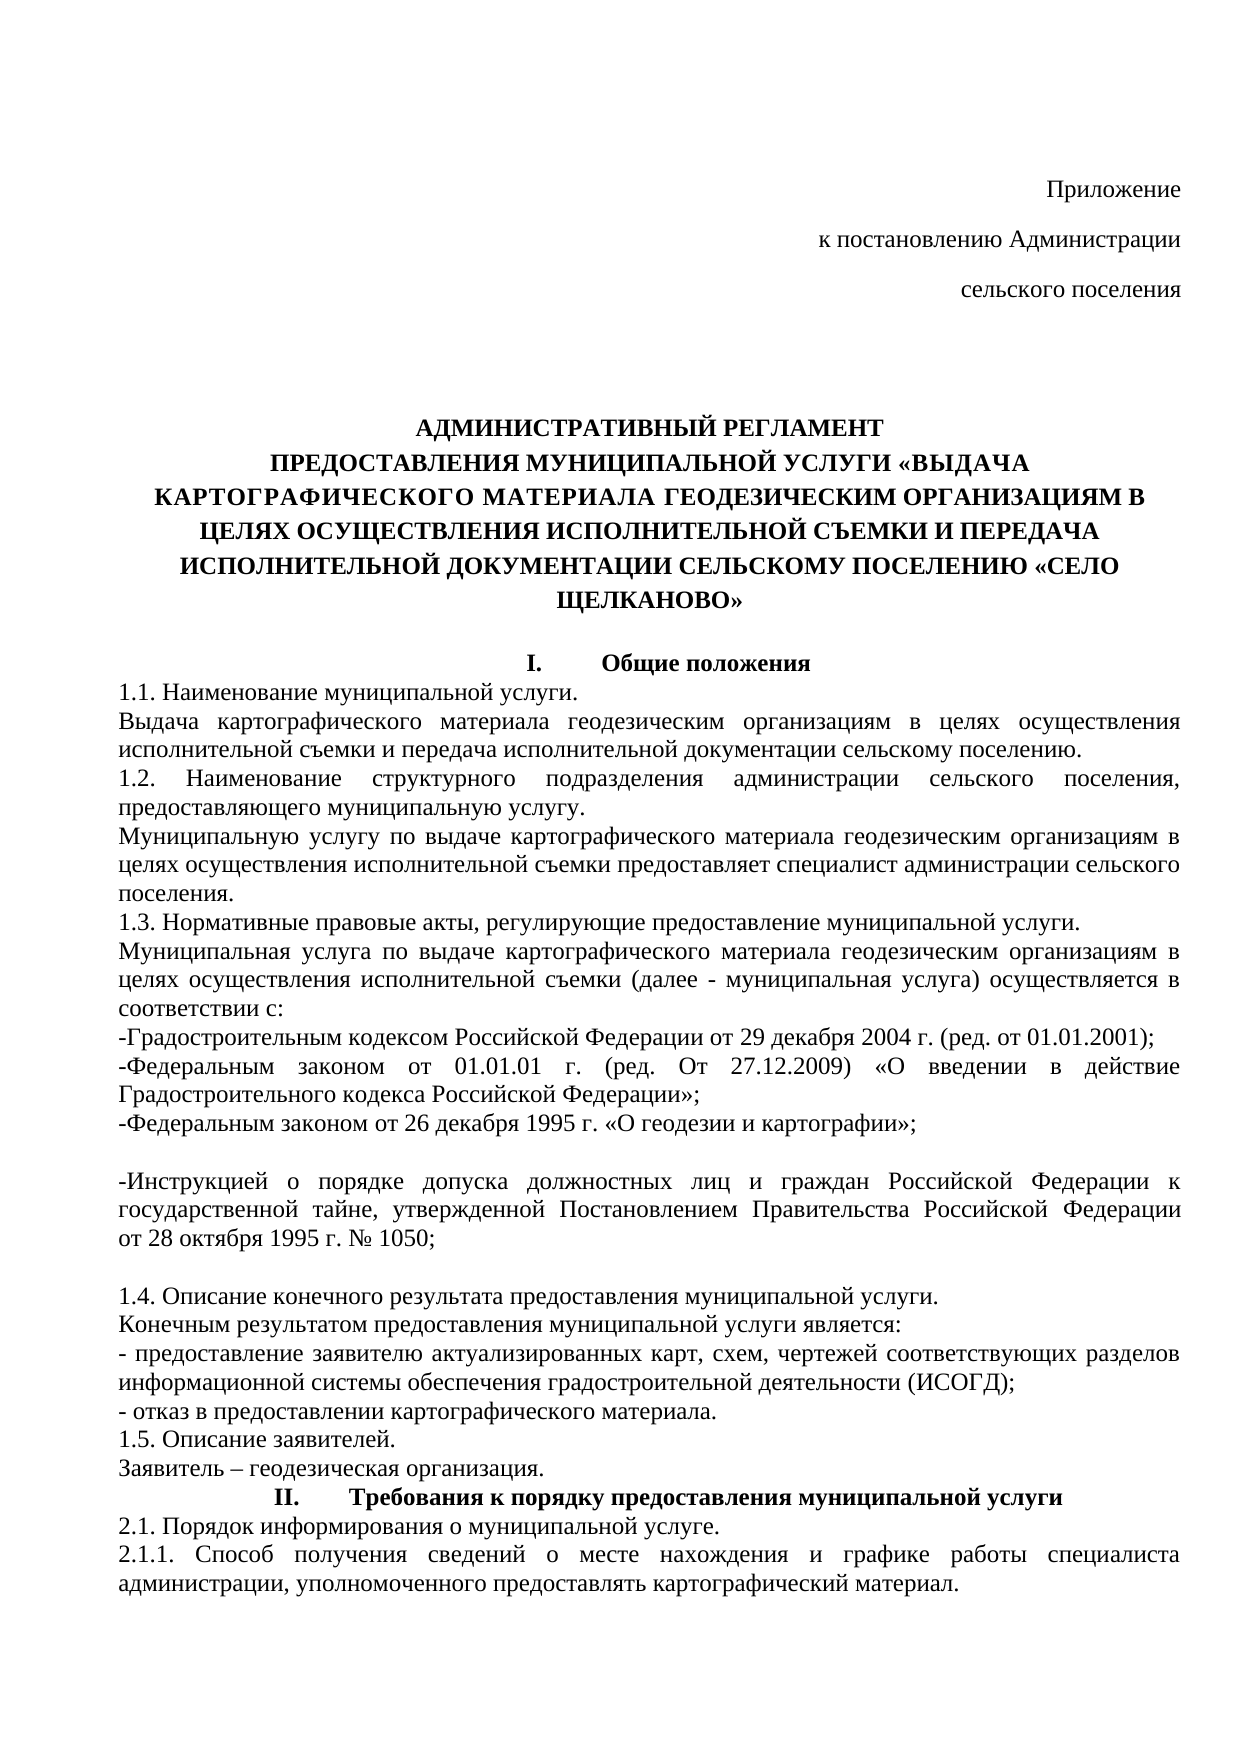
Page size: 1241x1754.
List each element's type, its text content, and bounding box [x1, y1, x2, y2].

list Требования к порядку предоставления муниципальной услуги [156, 1482, 1181, 1511]
text -Инструкцией о порядке допуска должностных лиц и граждан Российской Федерации к государственной тайне, утвержденной Постановлением Правительства Российской Федерации от 28 октября 1995 г. № 1050; [118, 1166, 1181, 1252]
list Общие положения [156, 643, 1181, 677]
text -Градостроительным кодексом Российской Федерации от 29 декабря 2004 г. (ред. от 01.01.2001); [118, 1022, 1181, 1051]
text - предоставление заявителю актуализированных карт, схем, чертежей соответствующих разделов информационной системы обеспечения градостроительной деятельности (ИСОГД); [118, 1338, 1181, 1396]
text Приложение [118, 168, 1181, 202]
text - отказ в предоставлении картографического материала. [118, 1396, 1181, 1424]
text ПРЕДОСТАВЛЕНИЯ МУНИЦИПАЛЬНОЙ УСЛУГИ «ВЫДАЧА КАРТОГРАФИЧЕСКОГО МАТЕРИАЛА ГЕОДЕЗИЧЕСКИМ ОРГАНИЗАЦИЯМ В ЦЕЛЯХ ОСУЩЕСТВЛЕНИЯ ИСПОЛНИТЕЛЬНОЙ СЪЕМКИ И ПЕРЕДАЧА ИСПОЛНИТЕЛЬНОЙ ДОКУМЕНТАЦИИ СЕЛЬСКОМУ ПОСЕЛЕНИЮ «СЕЛО ЩЕЛКАНОВО» [118, 442, 1181, 614]
text -Федеральным законом от 01.01.01 г. (ред. От 27.12.2009) «О введении в действие Градостроительного кодекса Российской Федерации»; [118, 1051, 1181, 1108]
text Выдача картографического материала геодезическим организациям в целях осуществления исполнительной съемки и передача исполнительной документации сельскому поселению. [118, 706, 1181, 763]
text 1.5. Описание заявителей. [118, 1424, 1181, 1453]
text к постановлению Администрации [118, 218, 1181, 252]
text Конечным результатом предоставления муниципальной услуги является: [118, 1309, 1181, 1338]
text Муниципальная услуга по выдаче картографического материала геодезическим организациям в целях осуществления исполнительной съемки (далее - муниципальная услуга) осуществляется в соответствии с: [118, 936, 1181, 1022]
text Муниципальную услугу по выдаче картографического материала геодезическим организациям в целях осуществления исполнительной съемки предоставляет специалист администрации сельского поселения. [118, 821, 1181, 907]
text сельского поселения [118, 268, 1181, 302]
text 2.1.1. Способ получения сведений о месте нахождения и графике работы специалиста администрации, уполномоченного предоставлять картографический материал. [118, 1539, 1181, 1597]
text -Федеральным законом от 26 декабря 1995 г. «О геодезии и картографии»; [118, 1108, 1181, 1137]
text Заявитель – геодезическая организация. [118, 1453, 1181, 1482]
text 2.1. Порядок информирования о муниципальной услуге. [118, 1511, 1181, 1539]
text АДМИНИСТРАТИВНЫЙ РЕГЛАМЕНТ [118, 408, 1181, 442]
text 1.1. Наименование муниципальной услуги. [118, 677, 1181, 706]
text 1.3. Нормативные правовые акты, регулирующие предоставление муниципальной услуги. [118, 907, 1181, 936]
text 1.4. Описание конечного результата предоставления муниципальной услуги. [118, 1281, 1181, 1309]
text 1.2. Наименование структурного подразделения администрации сельского поселения, предоставляющего муниципальную услугу. [118, 763, 1181, 821]
